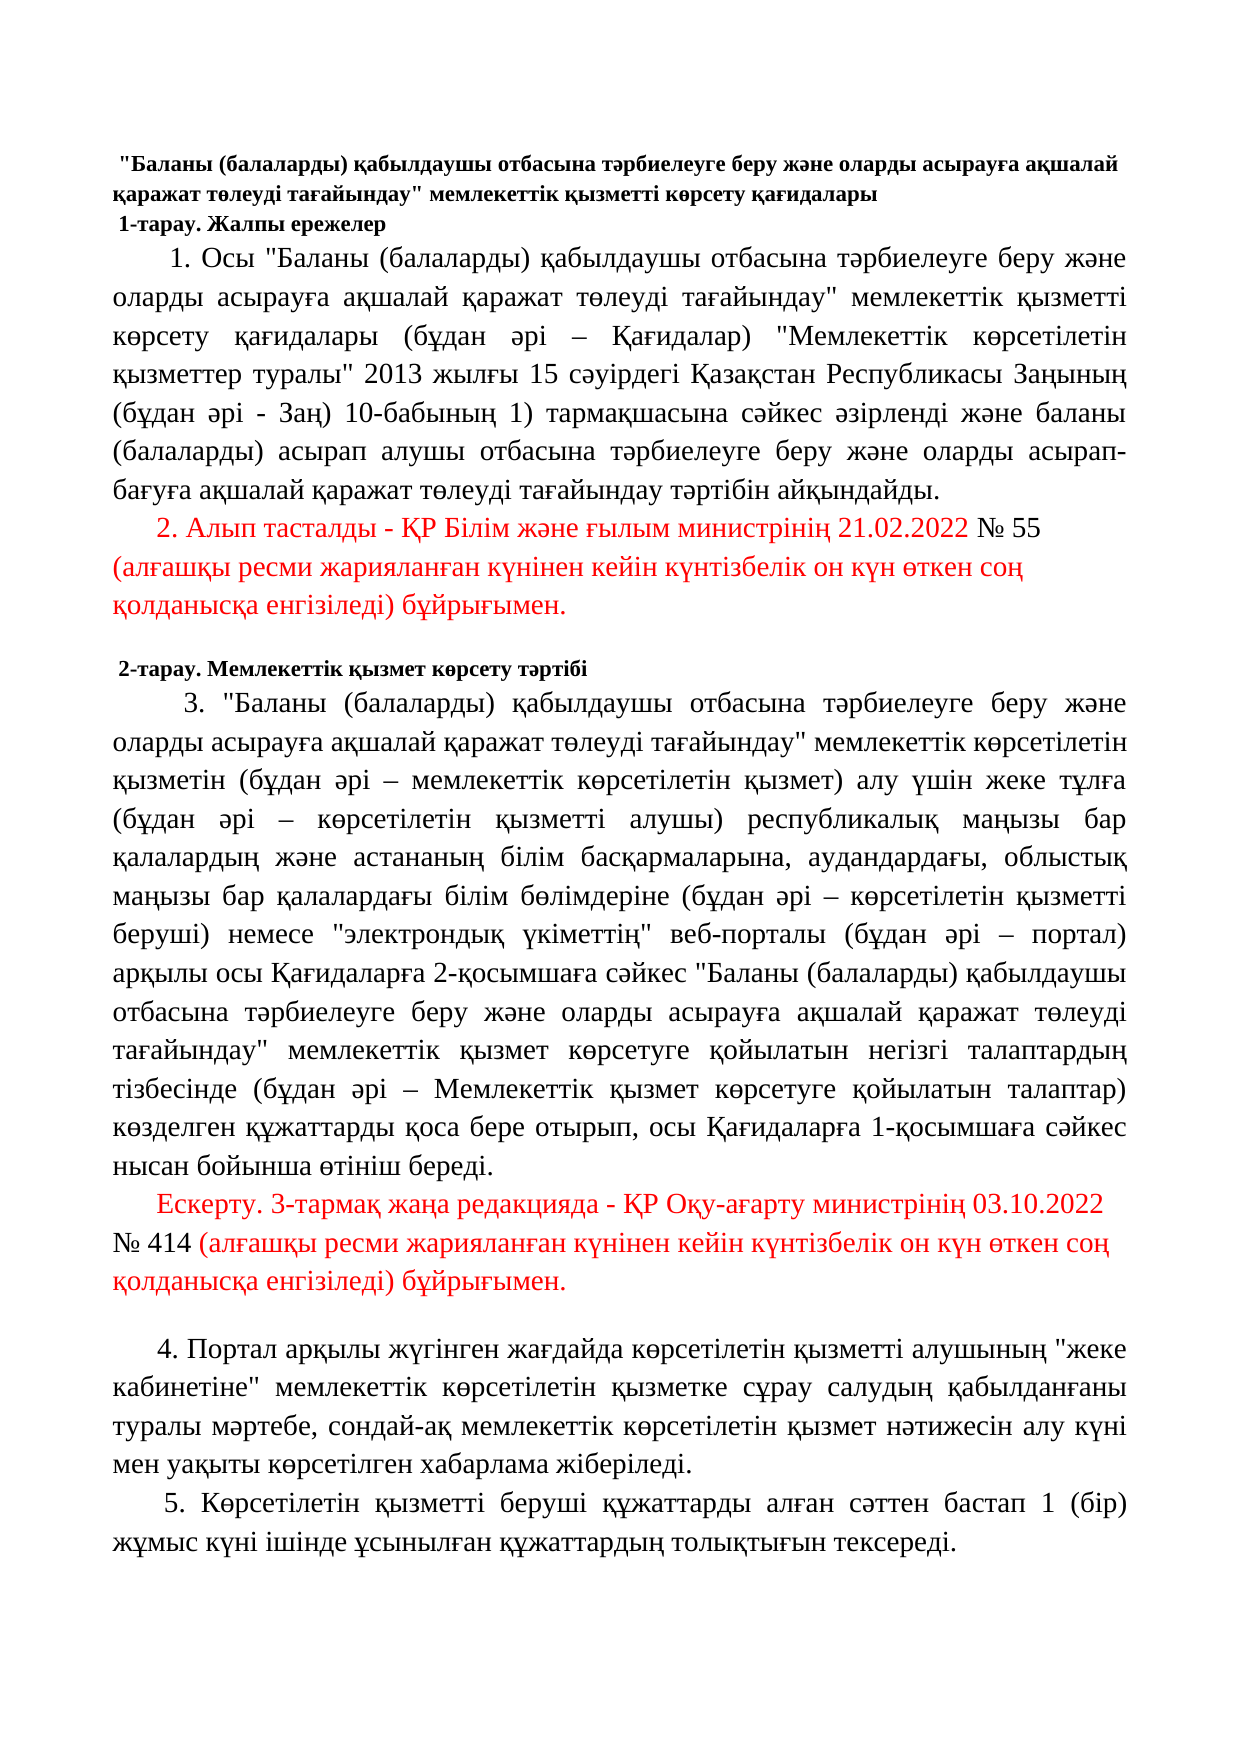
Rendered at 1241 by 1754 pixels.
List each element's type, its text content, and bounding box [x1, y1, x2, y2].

text 4. Портал арқылы жүгінген жағдайда көрсетілетін қызметті алушының "жеке кабинетіне" мемлекеттік көрсетілетін қызметке сұрау салудың қабылданғаны туралы мәртебе, сондай-ақ мемлекеттік көрсетілетін қызмет нәтижесін алу күні мен уақыты көрсетілген хабарлама жіберіледі. [112, 1331, 1128, 1480]
text 1-тарау. Жалпы ережелер [112, 210, 1128, 237]
text "Баланы (балаларды) қабылдаушы отбасына тәрбиелеуге беру және оларды асырауға ақшалай қаражат төлеуді тағайындау" мемлекеттік қызметті көрсету қағидалары [112, 150, 1128, 207]
text 3. "Баланы (балаларды) қабылдаушы отбасына тәрбиелеуге беру және оларды асырауға ақшалай қаражат төлеуді тағайындау" мемлекеттік көрсетілетін қызметін (бұдан әрі – мемлекеттік көрсетілетін қызмет) алу үшін жеке тұлға (бұдан әрі – көрсетілетін қызметті алушы) республикалық маңызы бар қалалардың және астананың білім басқармаларына, аудандардағы, облыстық маңызы бар қалалардағы білім бөлімдеріне (бұдан әрі – көрсетілетін қызметті беруші) немесе "электрондық үкіметтің" веб-порталы (бұдан әрі – портал) арқылы осы Қағидаларға 2-қосымшаға сәйкес "Баланы (балаларды) қабылдаушы отбасына тәрбиелеуге беру және оларды асырауға ақшалай қаражат төлеуді тағайындау" мемлекеттік қызмет көрсетуге қойылатын негізгі талаптардың тізбесінде (бұдан әрі – Мемлекеттік қызмет көрсетуге қойылатын талаптар) көзделген құжаттарды қоса бере отырып, осы Қағидаларға 1-қосымшаға сәйкес нысан бойынша өтініш береді. [112, 685, 1128, 1181]
text 2. Алып тасталды - ҚР Білім және ғылым министрінің 21.02.2022 № 55 (алғашқы ресми жарияланған күнінен кейін күнтізбелік он күн өткен соң қолданысқа енгізіледі) бұйрығымен. [112, 510, 1128, 651]
text Ескерту. 3-тармақ жаңа редакцияда - ҚР Оқу-ағарту министрінің 03.10.2022 № 414 (алғашқы ресми жарияланған күнінен кейін күнтізбелік он күн өткен соң қолданысқа енгізіледі) бұйрығымен. [112, 1186, 1128, 1327]
text 1. Осы "Баланы (балаларды) қабылдаушы отбасына тәрбиелеуге беру және оларды асырауға ақшалай қаражат төлеуді тағайындау" мемлекеттік қызметті көрсету қағидалары (бұдан әрі – Қағидалар) "Мемлекеттік көрсетілетін қызметтер туралы" 2013 жылғы 15 сәуірдегі Қазақстан Республикасы Заңының (бұдан әрі - Заң) 10-бабының 1) тармақшасына сәйкес әзірленді және баланы (балаларды) асырап алушы отбасына тәрбиелеуге беру және оларды асырап-бағуға ақшалай қаражат төлеуді тағайындау тәртібін айқындайды. [112, 241, 1128, 505]
text 5. Көрсетілетін қызметті беруші құжаттарды алған сәттен бастап 1 (бір) жұмыс күні ішінде ұсынылған құжаттардың толықтығын тексереді. [112, 1485, 1128, 1557]
text 2-тарау. Мемлекеттік қызмет көрсету тәртібі [112, 655, 1128, 681]
